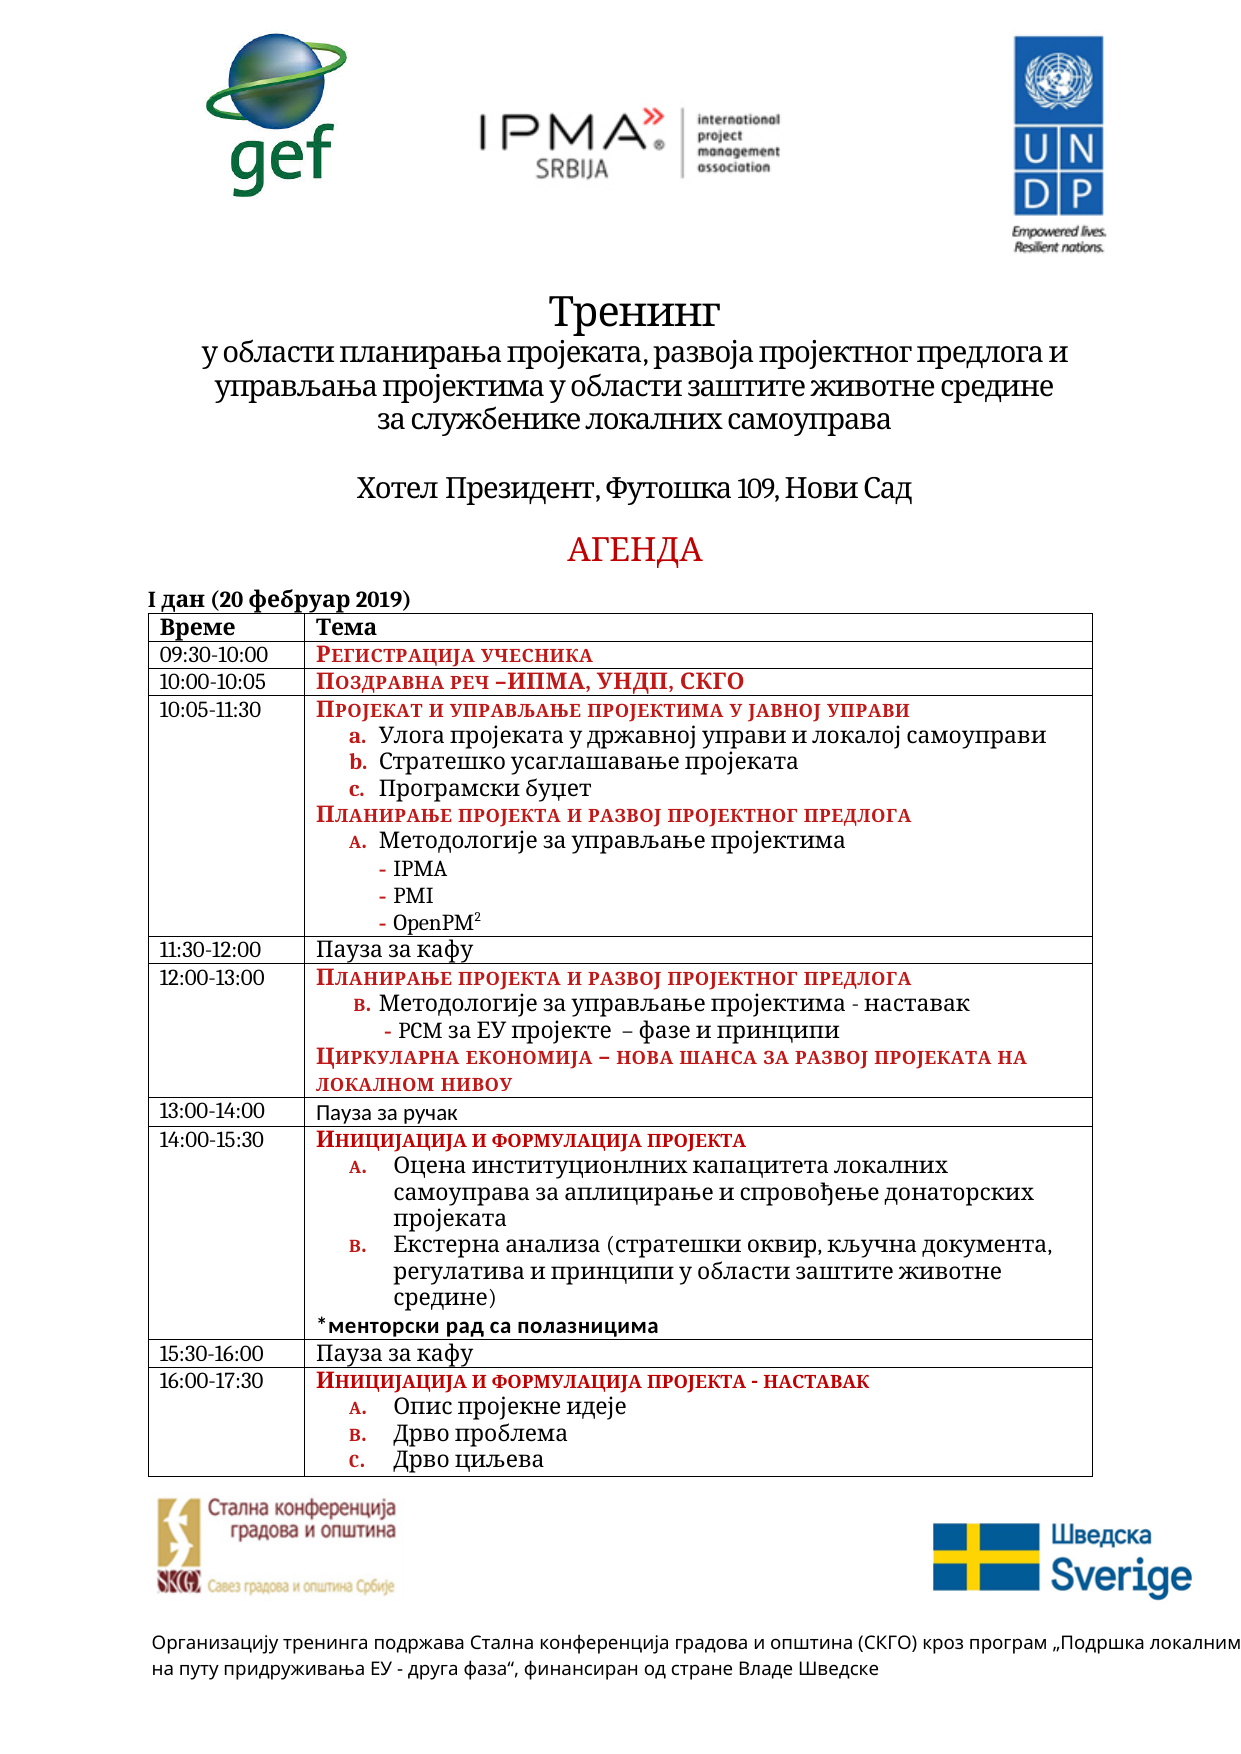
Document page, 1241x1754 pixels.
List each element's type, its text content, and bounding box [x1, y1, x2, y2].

text I дан (20 фебруар 2019) [148, 587, 1122, 613]
table_cell Пројекат и управљање пројектима у јавној управи Улога пројеката у државној управи и локалој самоуправи Стратешко усаглашавање пројеката Програмски буџет Планирање пројекта и развој пројектног предлога Методологије за управљање пројектима IPMA PMI OpenPM2 [305, 696, 1092, 936]
table_cell Регистрација учесника [305, 642, 1092, 668]
picture [151, 1492, 405, 1602]
table_cell Пауза за кафу [305, 937, 1092, 963]
title Тренинг [148, 288, 1122, 336]
table_cell Планирање пројекта и развој пројектног предлога Методологије за управљање пројектима - наставак PCM за ЕУ пројекте – фазе и принципи Циркуларна економија – нова шанса за развој пројеката на локалном нивоу [305, 964, 1092, 1097]
table_header Време [149, 614, 304, 641]
table_cell 13:00-14:00 [149, 1098, 304, 1126]
table_cell Пауза за ручак [305, 1098, 1092, 1126]
table_cell Иницијација и формулација пројекта Оцена институционлних капацитета локалних самоуправа за аплицирање и спровођење донаторских пројеката Екстерна анализа (стратешки оквир, кључна документа, регулатива и принципи у области заштите животне средине) *менторски рад са полазницима [305, 1127, 1092, 1339]
title за службенике локалних самоуправа [148, 403, 1122, 437]
text Хотел Президент, Футошка 109, Нови Сад [148, 472, 1122, 506]
table_cell 09:30-10:00 [149, 642, 304, 668]
picture [1008, 29, 1111, 261]
table_cell 15:30-16:00 [149, 1340, 304, 1367]
table_cell 16:00-17:30 [149, 1368, 304, 1476]
picture [202, 29, 350, 201]
table_cell 10:00-10:05 [149, 669, 304, 695]
table_cell 10:05-11:30 [149, 696, 304, 936]
text АГЕНДА [148, 532, 1122, 570]
picture [908, 1482, 1211, 1634]
table_cell Поздравна реч –ИПМА, УНДП, СКГО [305, 669, 1092, 695]
title у области планирања пројеката, развоја пројектног предлога и управљања пројектима у области заштите животне средине [148, 336, 1122, 403]
table_header Тема [305, 614, 1092, 641]
table_cell 14:00-15:30 [149, 1127, 304, 1339]
table_cell Пауза за кафу [305, 1340, 1092, 1367]
table_cell 12:00-13:00 [149, 964, 304, 1097]
picture [468, 98, 793, 192]
table_cell Иницијација и формулација пројекта - наставак Опис пројекне идеје Дрво проблема Дрво циљева * менторски рад са полазницима [305, 1368, 1092, 1476]
table_cell 11:30-12:00 [149, 937, 304, 963]
